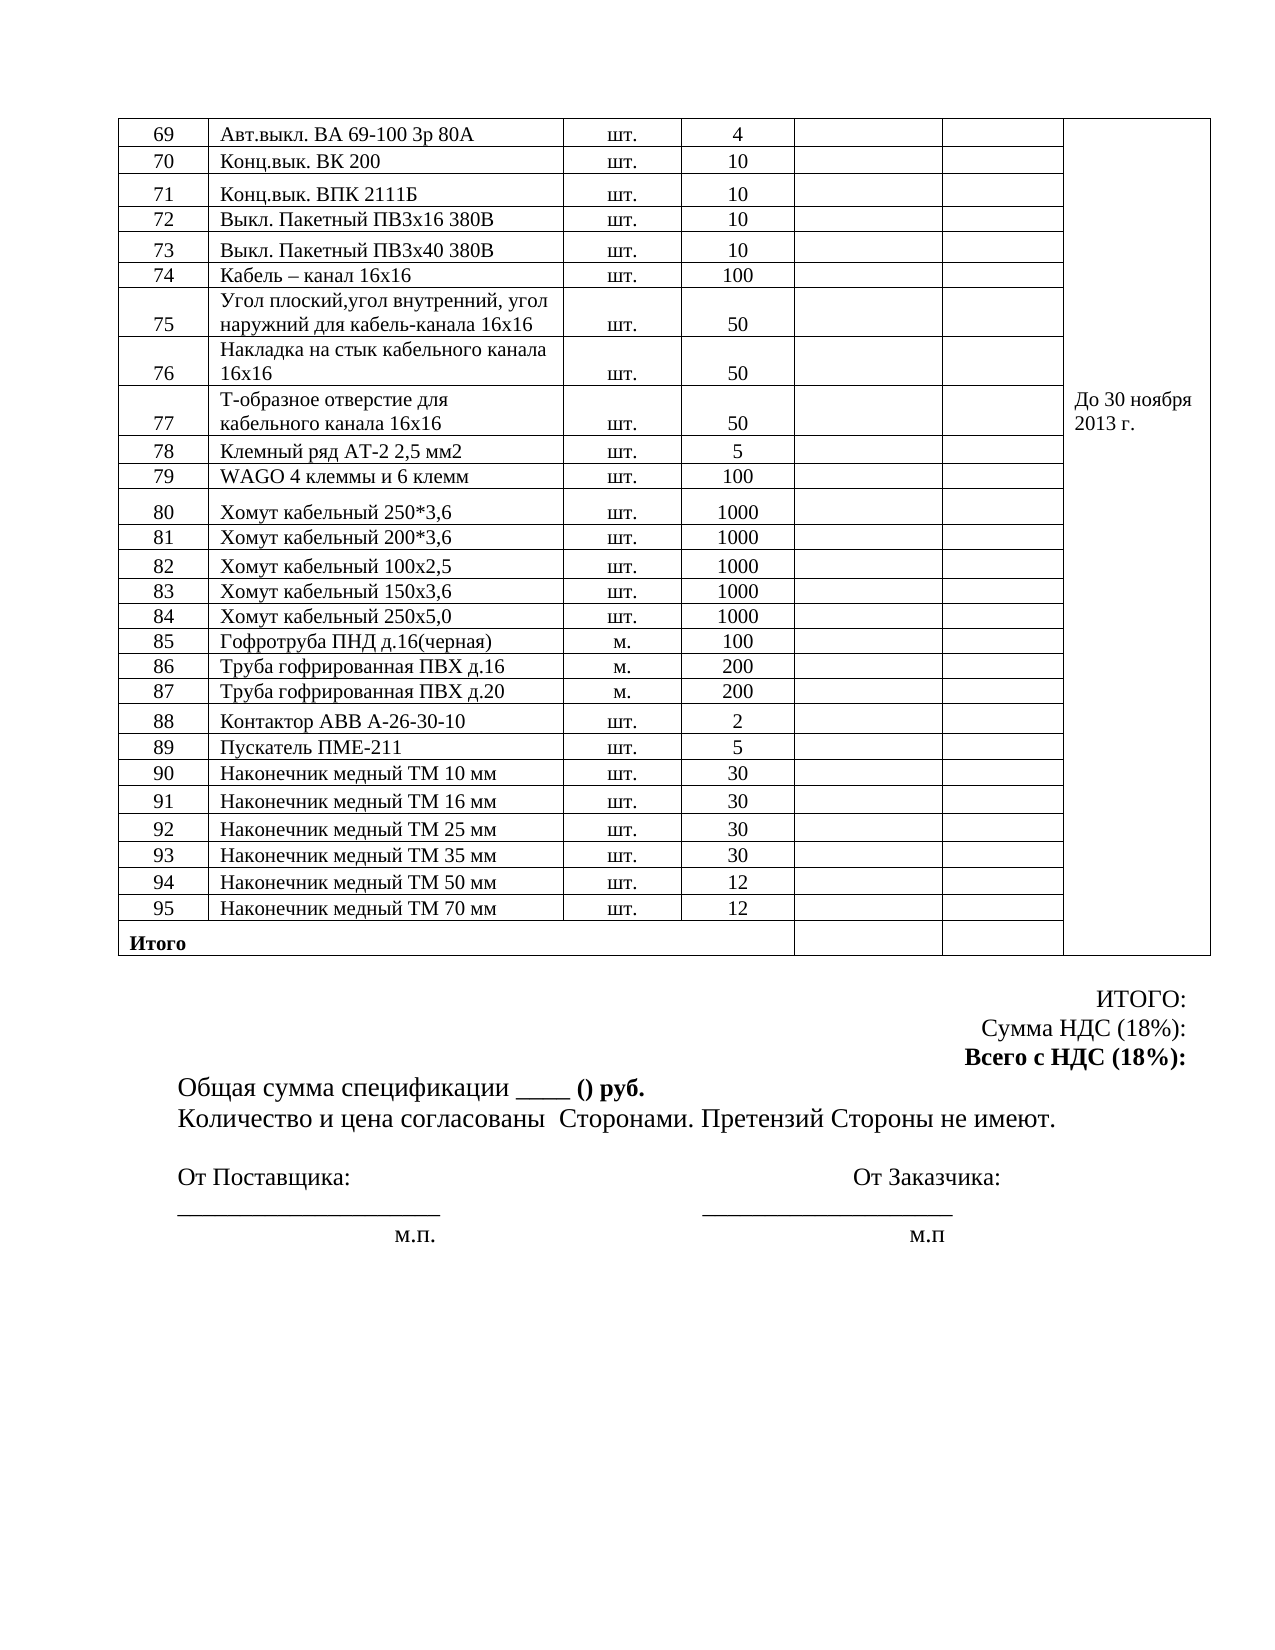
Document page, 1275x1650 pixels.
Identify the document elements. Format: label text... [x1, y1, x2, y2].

table_cell Труба гофрированная ПВХ д.16 [209, 654, 563, 678]
table_cell [795, 288, 942, 336]
table_cell 1000 [682, 579, 794, 603]
table_cell [795, 868, 942, 894]
table_cell 10 [682, 207, 794, 231]
table_cell [795, 679, 942, 703]
table_cell [943, 579, 1063, 603]
table_cell [795, 842, 942, 867]
table_cell 81 [119, 525, 208, 549]
table_cell [795, 579, 942, 603]
table_cell 1000 [682, 489, 794, 524]
table_cell 200 [682, 679, 794, 703]
table_cell 77 [119, 386, 208, 434]
table_cell Труба гофрированная ПВХ д.20 [209, 679, 563, 703]
table_cell [795, 654, 942, 678]
table_cell 30 [682, 760, 794, 784]
table_cell шт. [564, 464, 681, 488]
table_cell [795, 119, 942, 146]
table_cell [943, 629, 1063, 653]
table_cell [943, 174, 1063, 206]
table_cell [795, 464, 942, 488]
table_cell 71 [119, 174, 208, 206]
text Сумма НДС (18%): [177, 1013, 1186, 1042]
table_cell шт. [564, 386, 681, 434]
table_cell 10 [682, 232, 794, 262]
table_cell 30 [682, 786, 794, 813]
table_cell [795, 436, 942, 463]
table_cell [795, 174, 942, 206]
table_cell [943, 337, 1063, 385]
table_cell Выкл. Пакетный ПВ3х40 380В [209, 232, 563, 262]
text ИТОГО: [177, 984, 1186, 1013]
table_cell 84 [119, 604, 208, 628]
table_cell м. [564, 654, 681, 678]
table_cell [795, 629, 942, 653]
table_cell Авт.выкл. ВА 69-100 3р 80А [209, 119, 563, 146]
table_cell 50 [682, 337, 794, 385]
table_cell шт. [564, 814, 681, 841]
table_cell [1064, 436, 1210, 867]
table_cell 93 [119, 842, 208, 867]
table_cell шт. [564, 232, 681, 262]
table_cell 85 [119, 629, 208, 653]
table_cell Конц.вык. ВК 200 [209, 147, 563, 173]
table_cell Наконечник медный ТМ 10 мм [209, 760, 563, 784]
table_cell 82 [119, 550, 208, 578]
table_cell 100 [682, 629, 794, 653]
table_cell шт. [564, 550, 681, 578]
table_cell Хомут кабельный 250х5,0 [209, 604, 563, 628]
table_cell [943, 604, 1063, 628]
table_cell 87 [119, 679, 208, 703]
table_cell [943, 386, 1063, 434]
table_cell 91 [119, 786, 208, 813]
table_cell Наконечник медный ТМ 70 мм [209, 895, 563, 920]
table_header От Заказчика: ____________________ м.п [664, 1162, 1163, 1277]
table_cell 83 [119, 579, 208, 603]
table_cell [943, 207, 1063, 231]
table_cell 2 [682, 704, 794, 733]
table_cell [943, 288, 1063, 336]
table_cell 94 [119, 868, 208, 894]
table_cell Наконечник медный ТМ 50 мм [209, 868, 563, 894]
table_cell шт. [564, 288, 681, 336]
table_cell Т-образное отверстие для кабельного канала 16х16 [209, 386, 563, 434]
table_cell 10 [682, 174, 794, 206]
table_cell 76 [119, 337, 208, 385]
table_cell [795, 786, 942, 813]
table_cell шт. [564, 704, 681, 733]
table_cell шт. [564, 489, 681, 524]
table_cell шт. [564, 604, 681, 628]
table_cell 100 [682, 464, 794, 488]
table_cell [795, 232, 942, 262]
table_cell [943, 232, 1063, 262]
table_cell Пускатель ПМЕ-211 [209, 734, 563, 759]
table_cell шт. [564, 842, 681, 867]
table_cell 1000 [682, 604, 794, 628]
table_cell шт. [564, 760, 681, 784]
table_cell шт. [564, 579, 681, 603]
table_cell 88 [119, 704, 208, 733]
table_cell Угол плоский,угол внутренний, угол наружний для кабель-канала 16х16 [209, 288, 563, 336]
table_cell [943, 760, 1063, 784]
table_cell [795, 550, 942, 578]
table_cell 70 [119, 147, 208, 173]
table_cell [943, 525, 1063, 549]
text Общая сумма спецификации ____ () руб. [177, 1071, 1186, 1102]
table_cell 92 [119, 814, 208, 841]
table_cell м. [564, 629, 681, 653]
table_cell 73 [119, 232, 208, 262]
table_cell [943, 550, 1063, 578]
table_cell шт. [564, 525, 681, 549]
table_cell шт. [564, 337, 681, 385]
table_cell 50 [682, 288, 794, 336]
table_cell 5 [682, 436, 794, 463]
table_cell шт. [564, 207, 681, 231]
table_cell 5 [682, 734, 794, 759]
table_cell 30 [682, 842, 794, 867]
table_cell м. [564, 679, 681, 703]
table_cell [795, 386, 942, 434]
table_cell [943, 734, 1063, 759]
table_cell [795, 525, 942, 549]
table_cell [795, 489, 942, 524]
table_cell 4 [682, 119, 794, 146]
table_cell шт. [564, 868, 681, 894]
table_cell 69 [119, 119, 208, 146]
table_cell [795, 147, 942, 173]
table_cell Хомут кабельный 100х2,5 [209, 550, 563, 578]
table_cell [943, 119, 1063, 146]
table_cell [943, 464, 1063, 488]
table_cell шт. [564, 786, 681, 813]
table_cell 89 [119, 734, 208, 759]
table_cell [943, 263, 1063, 287]
table_cell 1000 [682, 550, 794, 578]
table_cell Накладка на стык кабельного канала 16х16 [209, 337, 563, 385]
table_cell 100 [682, 263, 794, 287]
table_cell 80 [119, 489, 208, 524]
text Количество и цена согласованы Сторонами. Претензий Стороны не имеют. [177, 1102, 1186, 1133]
table_cell Хомут кабельный 200*3,6 [209, 525, 563, 549]
table_cell Контактор АВВ А-26-30-10 [209, 704, 563, 733]
table_cell [943, 679, 1063, 703]
table_cell Хомут кабельный 150х3,6 [209, 579, 563, 603]
table_cell [795, 337, 942, 385]
table_cell шт. [564, 174, 681, 206]
table_cell Кабель – канал 16х16 [209, 263, 563, 287]
table_cell [795, 895, 942, 920]
table_cell WAGO 4 клеммы и 6 клемм [209, 464, 563, 488]
table_cell 79 [119, 464, 208, 488]
table_cell Итого [119, 921, 794, 955]
table_cell Наконечник медный ТМ 35 мм [209, 842, 563, 867]
table_cell шт. [564, 436, 681, 463]
table_cell [943, 814, 1063, 841]
table_cell [795, 207, 942, 231]
text Всего с НДС (18%): [177, 1042, 1186, 1071]
table_cell 50 [682, 386, 794, 434]
table_cell [795, 921, 942, 955]
table_cell [943, 436, 1063, 463]
table_cell 10 [682, 147, 794, 173]
table_cell 72 [119, 207, 208, 231]
table_cell Наконечник медный ТМ 25 мм [209, 814, 563, 841]
table_cell Выкл. Пакетный ПВ3х16 380В [209, 207, 563, 231]
table_cell 75 [119, 288, 208, 336]
table_cell [795, 814, 942, 841]
table_cell 95 [119, 895, 208, 920]
table_cell [943, 786, 1063, 813]
table_cell 200 [682, 654, 794, 678]
table_cell 12 [682, 868, 794, 894]
table_cell Клемный ряд АТ-2 2,5 мм2 [209, 436, 563, 463]
table_cell 90 [119, 760, 208, 784]
table_cell Гофротруба ПНД д.16(черная) [209, 629, 563, 653]
table_cell [795, 604, 942, 628]
table_cell [943, 489, 1063, 524]
table_cell 12 [682, 895, 794, 920]
table_cell [943, 868, 1063, 894]
table_cell шт. [564, 734, 681, 759]
table_cell 74 [119, 263, 208, 287]
table_cell Конц.вык. ВПК 2111Б [209, 174, 563, 206]
table_cell шт. [564, 895, 681, 920]
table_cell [1064, 119, 1210, 434]
table_cell [943, 921, 1063, 955]
table_cell 1000 [682, 525, 794, 549]
table_cell [943, 842, 1063, 867]
table_cell Наконечник медный ТМ 16 мм [209, 786, 563, 813]
table_cell [795, 734, 942, 759]
table_cell [943, 704, 1063, 733]
table_cell 86 [119, 654, 208, 678]
table_cell [795, 760, 942, 784]
table_cell шт. [564, 263, 681, 287]
table_cell [795, 704, 942, 733]
table_cell [795, 263, 942, 287]
table_cell Хомут кабельный 250*3,6 [209, 489, 563, 524]
table_cell 78 [119, 436, 208, 463]
table_cell [943, 147, 1063, 173]
table_cell [943, 654, 1063, 678]
table_cell [943, 895, 1063, 920]
table_cell шт. [564, 119, 681, 146]
table_header От Поставщика: _____________________ м.п. [166, 1162, 664, 1277]
table_cell шт. [564, 147, 681, 173]
table_cell 30 [682, 814, 794, 841]
table_cell [1064, 867, 1210, 955]
